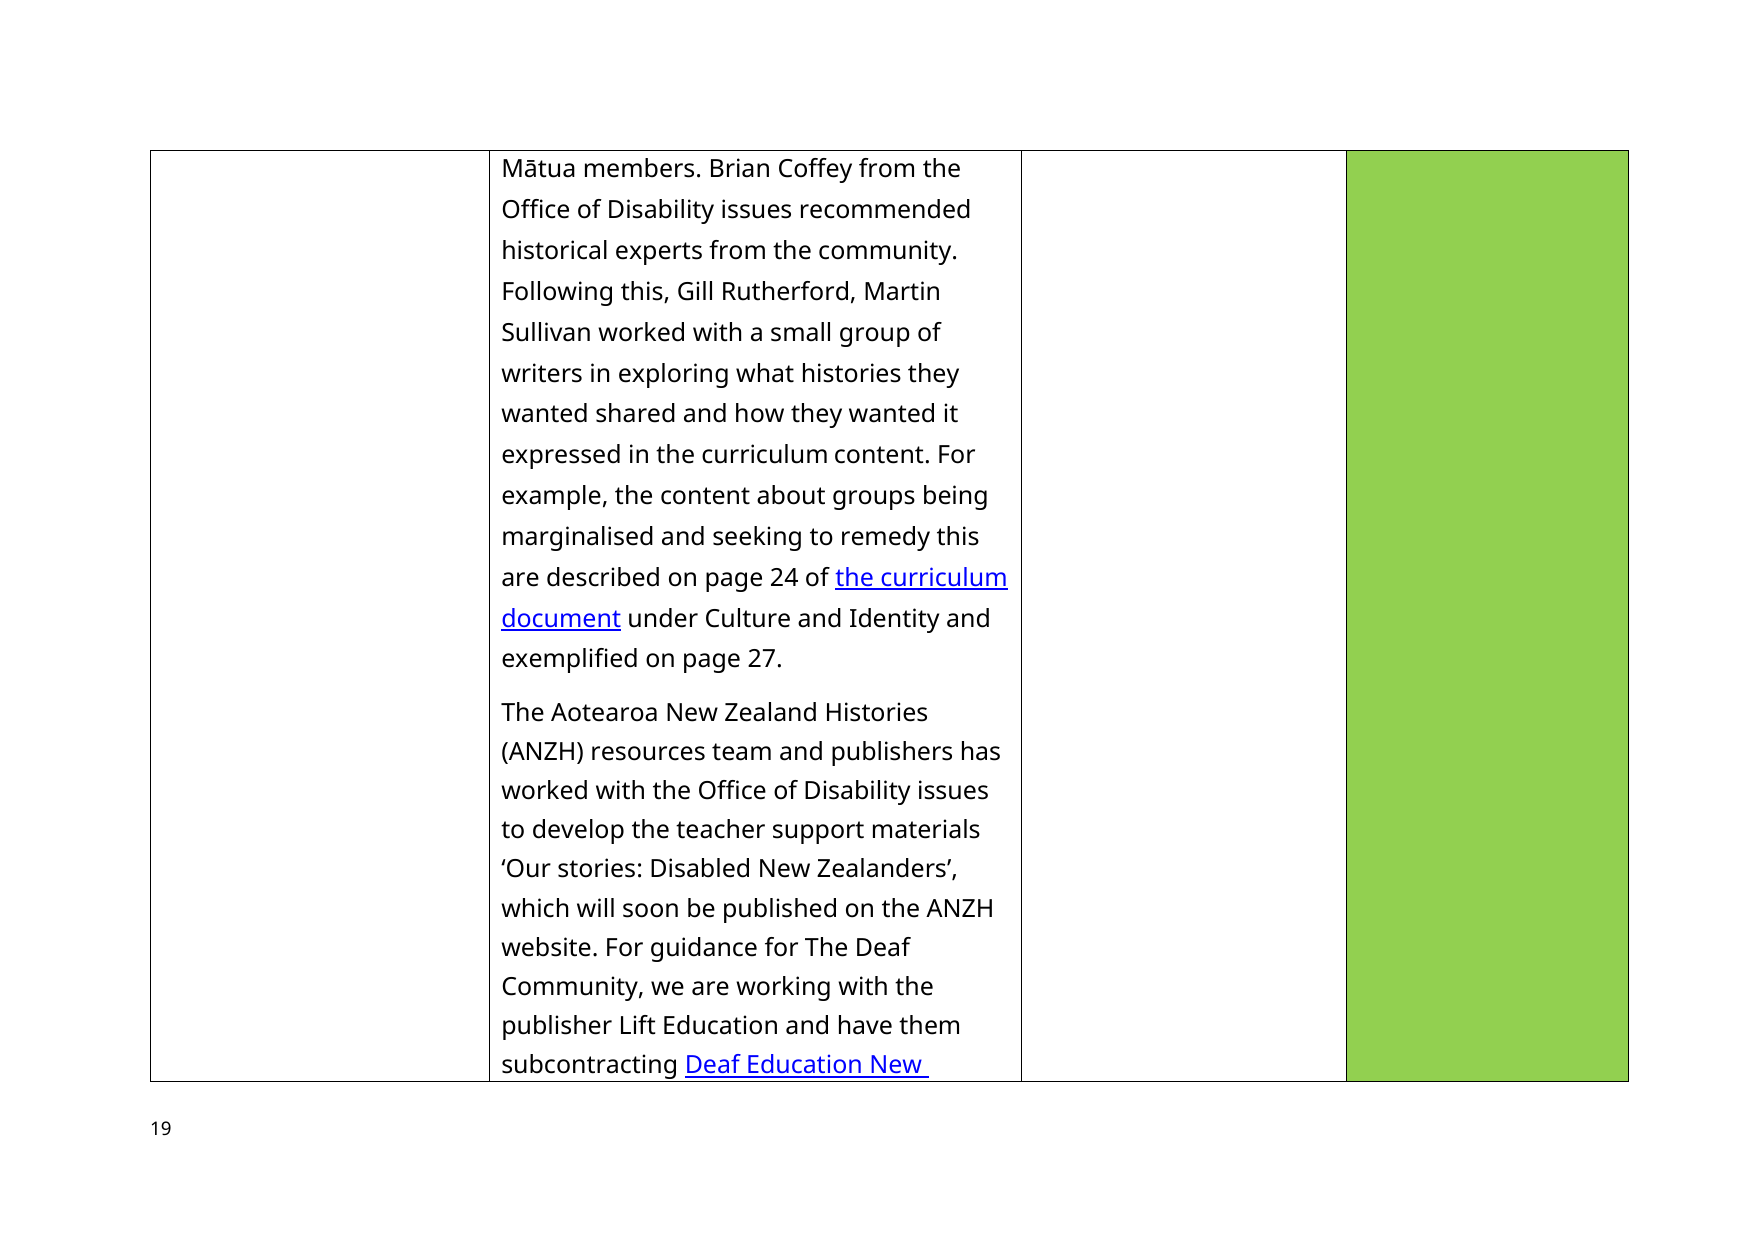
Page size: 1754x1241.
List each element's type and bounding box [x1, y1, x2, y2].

table_cell [1022, 151, 1346, 1081]
table_cell [490, 151, 1021, 1081]
table_cell [1347, 151, 1628, 1081]
table_cell [151, 151, 489, 1081]
